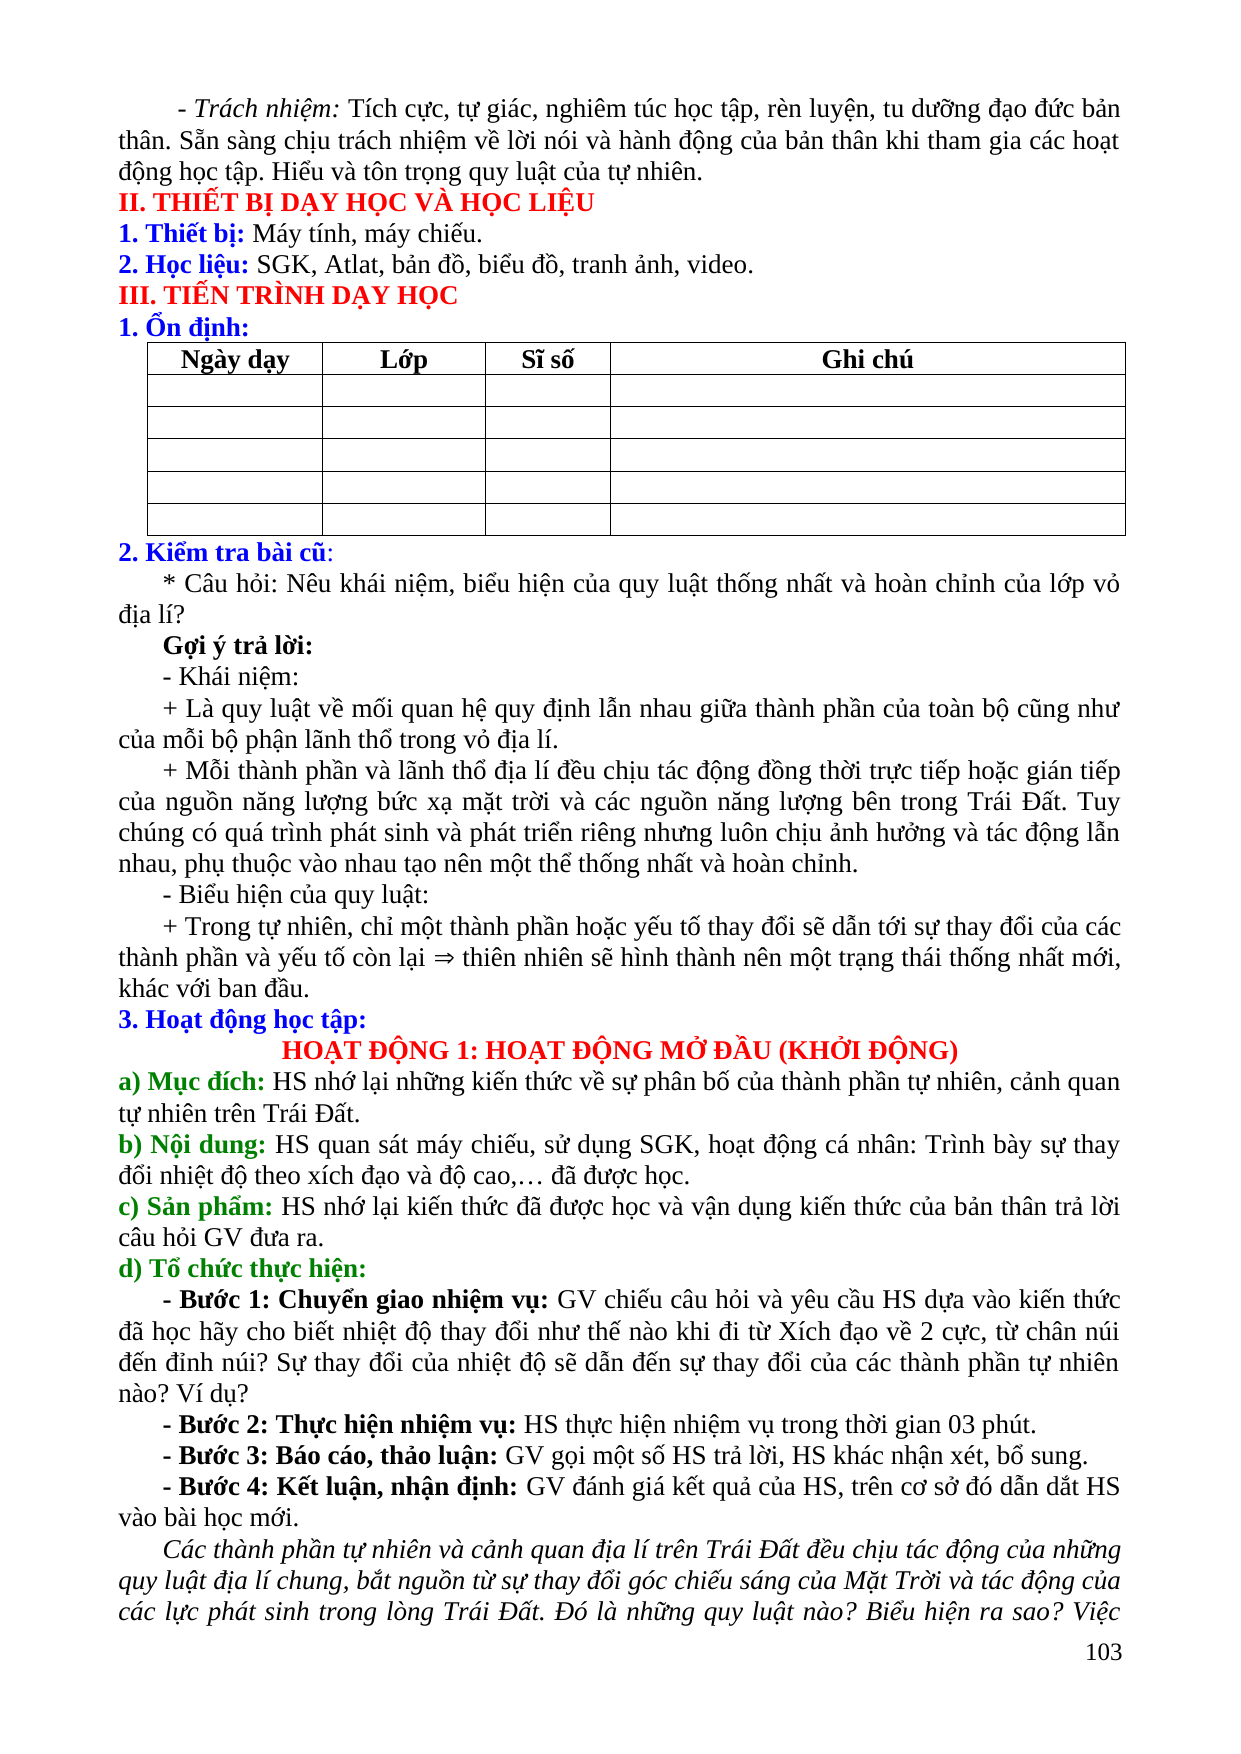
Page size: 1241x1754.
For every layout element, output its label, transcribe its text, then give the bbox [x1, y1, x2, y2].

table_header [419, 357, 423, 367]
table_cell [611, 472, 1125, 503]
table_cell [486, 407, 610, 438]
text - Bước 2: Thực hiện nhiệm vụ: HS thực hiện nhiệm vụ trong thời gian 03 phút. [118, 1408, 1122, 1439]
text 1. Ổn định: [118, 311, 1122, 342]
text - Bước 3: Báo cáo, thảo luận: GV gọi một số HS trả lời, HS khác nhận xét, bổ sung. [118, 1439, 1122, 1470]
text - Biểu hiện của quy luật: [118, 878, 1122, 910]
text Gợi ý trả lời: [118, 629, 1122, 661]
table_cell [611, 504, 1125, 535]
text - Bước 4: Kết luận, nhận định: GV đánh giá kết quả của HS, trên cơ sở đó dẫn dắt HS vào bài học mới. [118, 1470, 1122, 1533]
text b) Nội dung: HS quan sát máy chiếu, sử dụng SGK, hoạt động cá nhân: Trình bày sự thay đổi nhiệt độ theo xích đạo và độ cao,… đã được học. [118, 1128, 1122, 1190]
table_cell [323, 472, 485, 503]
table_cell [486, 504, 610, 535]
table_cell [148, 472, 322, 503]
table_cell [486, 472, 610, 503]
text - Khái niệm: [118, 661, 1122, 692]
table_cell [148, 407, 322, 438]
text II. THIẾT BỊ DẠY HỌC VÀ HỌC LIỆU [118, 186, 1122, 217]
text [118, 1533, 1122, 1626]
text 3. Hoạt động học tập: [118, 1003, 1122, 1034]
text 2. Kiểm tra bài cũ: [118, 536, 1122, 567]
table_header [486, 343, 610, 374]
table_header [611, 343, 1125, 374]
text c) Sản phẩm: HS nhớ lại kiến thức đã được học và vận dụng kiến thức của bản thân trả lời câu hỏi GV đưa ra. [118, 1190, 1122, 1252]
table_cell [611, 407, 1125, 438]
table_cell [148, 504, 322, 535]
text 1. Thiết bị: Máy tính, máy chiếu. [118, 217, 1122, 248]
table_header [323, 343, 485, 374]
text 2. Học liệu: SGK, Atlat, bản đồ, biểu đồ, tranh ảnh, video. [118, 248, 1122, 279]
text HOẠT ĐỘNG 1: HOẠT ĐỘNG MỞ ĐẦU (KHỞI ĐỘNG) [118, 1034, 1122, 1066]
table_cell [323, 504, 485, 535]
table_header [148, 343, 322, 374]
text d) Tổ chức thực hiện: [118, 1252, 1122, 1283]
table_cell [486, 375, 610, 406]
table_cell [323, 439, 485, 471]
text * Câu hỏi: Nêu khái niệm, biểu hiện của quy luật thống nhất và hoàn chỉnh của lớp vỏ địa lí? [118, 567, 1122, 629]
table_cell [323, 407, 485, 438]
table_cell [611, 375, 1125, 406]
text - Bước 1: Chuyển giao nhiệm vụ: GV chiếu câu hỏi và yêu cầu HS dựa vào kiến thức đã học hãy cho biết nhiệt độ thay đổi như thế nào khi đi từ Xích đạo về 2 cực, từ chân núi đến đỉnh núi? Sự thay đổi của nhiệt độ sẽ dẫn đến sự thay đổi của các thành phần tự nhiên nào? Ví dụ? [118, 1283, 1122, 1408]
text + Trong tự nhiên, chỉ một thành phần hoặc yếu tố thay đổi sẽ dẫn tới sự thay đổi của các thành phần và yếu tố còn lại thiên nhiên sẽ hình thành nên một trạng thái thống nhất mới, khác với ban đầu. [118, 910, 1122, 1003]
text - Trách nhiệm: Tích cực, tự giác, nghiêm túc học tập, rèn luyện, tu dưỡng đạo đức bản thân. Sẵn sàng chịu trách nhiệm về lời nói và hành động của bản thân khi tham gia các hoạt động học tập. Hiểu và tôn trọng quy luật của tự nhiên. [118, 93, 1122, 186]
text + Mỗi thành phần và lãnh thổ địa lí đều chịu tác động đồng thời trực tiếp hoặc gián tiếp của nguồn năng lượng bức xạ mặt trời và các nguồn năng lượng bên trong Trái Đất. Tuy chúng có quá trình phát sinh và phát triển riêng nhưng luôn chịu ảnh hưởng và tác động lẫn nhau, phụ thuộc vào nhau tạo nên một thể thống nhất và hoàn chỉnh. [118, 754, 1122, 878]
text III. TIẾN TRÌNH DẠY HỌC [118, 279, 1122, 311]
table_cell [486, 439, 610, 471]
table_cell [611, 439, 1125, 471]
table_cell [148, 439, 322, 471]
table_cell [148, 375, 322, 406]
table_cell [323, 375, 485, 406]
text + Là quy luật về mối quan hệ quy định lẫn nhau giữa thành phần của toàn bộ cũng như của mỗi bộ phận lãnh thổ trong vỏ địa lí. [118, 692, 1122, 754]
text a) Mục đích: HS nhớ lại những kiến thức về sự phân bố của thành phần tự nhiên, cảnh quan tự nhiên trên Trái Đất. [118, 1066, 1122, 1128]
